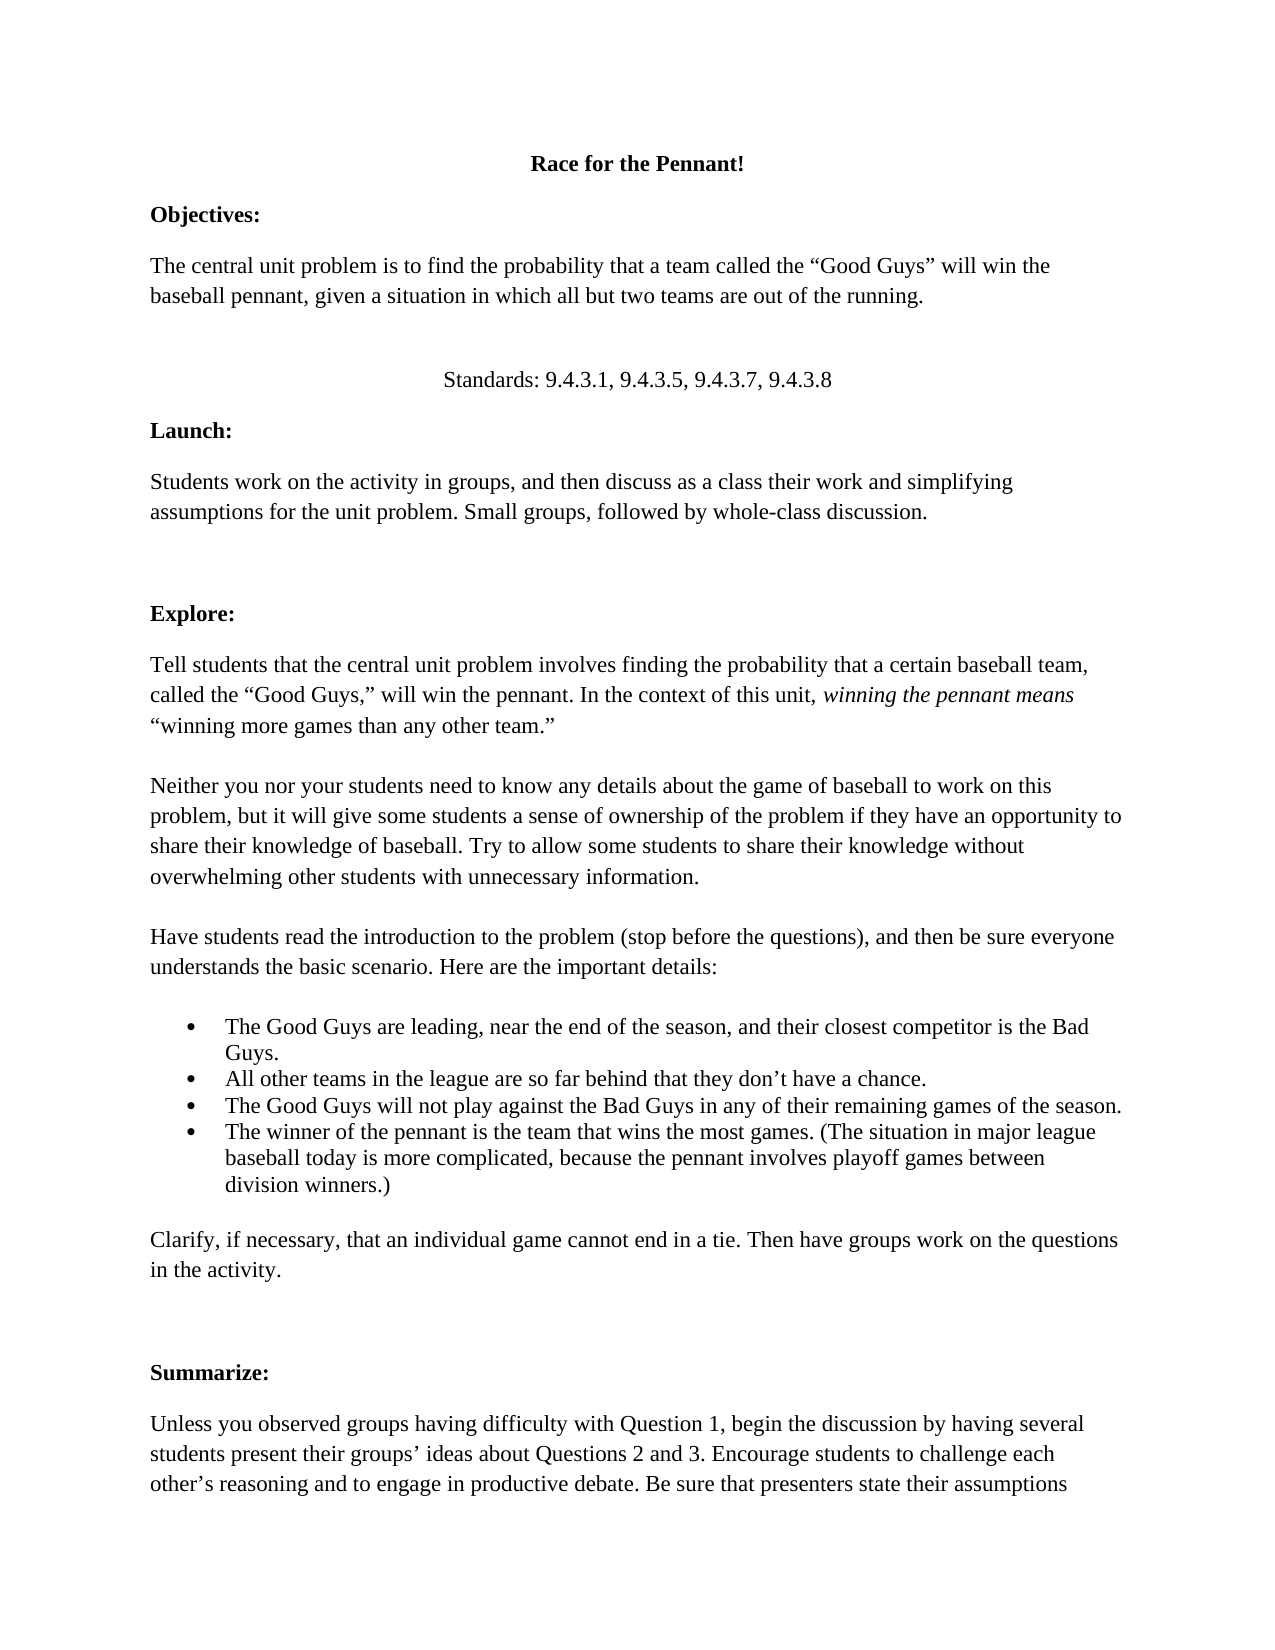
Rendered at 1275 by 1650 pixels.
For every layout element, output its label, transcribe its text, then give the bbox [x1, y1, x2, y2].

text Summarize: [150, 1359, 1125, 1385]
list The Good Guys will not play against the Bad Guys in any of their remaining games of the season. [187, 1092, 1125, 1118]
text Explore: [150, 600, 1125, 627]
text Clarify, if necessary, that an individual game cannot end in a tie. Then have groups work on the questions in the activity. [150, 1226, 1125, 1283]
list The Good Guys are leading, near the end of the season, and their closest competitor is the Bad Guys. [187, 1013, 1125, 1065]
text Tell students that the central unit problem involves finding the probability that a certain baseball team, called the “Good Guys,” will win the pennant. In the context of this unit, winning the pennant means “winning more games than any other team.” Neither you nor your students need to know any details about the game of baseball to work on this problem, but it will give some students a sense of ownership of the problem if they have an opportunity to share their knowledge of baseball. Try to allow some students to share their knowledge without overwhelming other students with unnecessary information. Have students read the introduction to the problem (stop before the questions), and then be sure everyone understands the basic scenario. Here are the important details: [150, 651, 1125, 980]
text Launch: [150, 417, 1125, 443]
text Students work on the activity in groups, and then discuss as a class their work and simplifying assumptions for the unit problem. Small groups, followed by whole-class discussion. [150, 468, 1125, 524]
text The central unit problem is to find the probability that a team called the “Good Guys” will win the baseball pennant, given a situation in which all but two teams are out of the running. [150, 252, 1125, 341]
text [150, 1410, 1125, 1496]
list The winner of the pennant is the team that wins the most games. (The situation in major league baseball today is more complicated, because the pennant involves playoff games between division winners.) [187, 1118, 1125, 1197]
text Objectives: [150, 201, 1125, 227]
text Standards: 9.4.3.1, 9.4.3.5, 9.4.3.7, 9.4.3.8 [150, 366, 1125, 392]
list All other teams in the league are so far behind that they don’t have a chance. [187, 1065, 1125, 1092]
text Race for the Pennant! [150, 150, 1125, 176]
